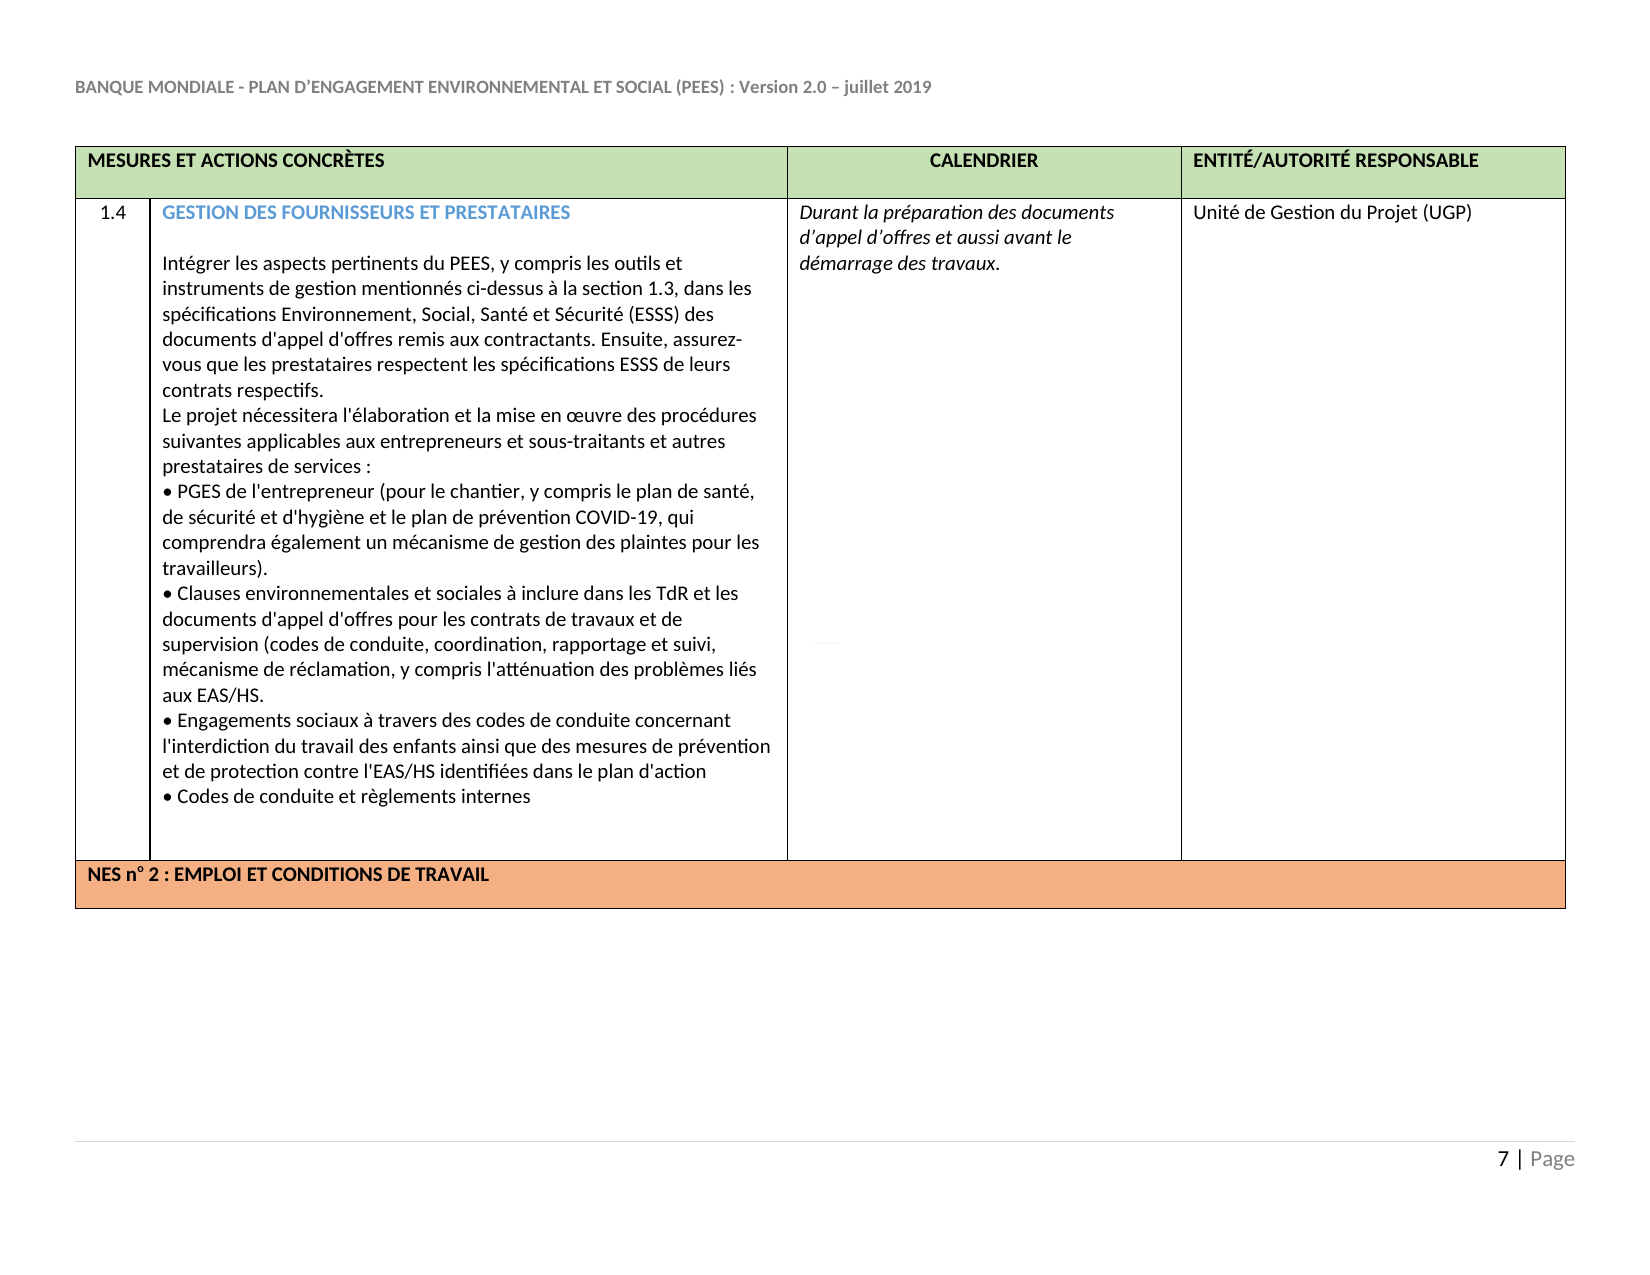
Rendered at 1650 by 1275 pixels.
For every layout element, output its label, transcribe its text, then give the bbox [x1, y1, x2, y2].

table_header ENTITÉ/AUTORITÉ RESPONSABLE [1182, 147, 1565, 198]
table_cell GESTION DES FOURNISSEURS ET PRESTATAIRES Intégrer les aspects pertinents du PEES, y compris les outils et instruments de gestion mentionnés ci-dessus à la section 1.3, dans les spécifications Environnement, Social, Santé et Sécurité (ESSS) des documents d'appel d'offres remis aux contractants. Ensuite, assurez-vous que les prestataires respectent les spécifications ESSS de leurs contrats respectifs. Le projet nécessitera l'élaboration et la mise en œuvre des procédures suivantes applicables aux entrepreneurs et sous-traitants et autres prestataires de services : • PGES de l'entrepreneur (pour le chantier, y compris le plan de santé, de sécurité et d'hygiène et le plan de prévention COVID-19, qui comprendra également un mécanisme de gestion des plaintes pour les travailleurs). • Clauses environnementales et sociales à inclure dans les TdR et les documents d'appel d'offres pour les contrats de travaux et de supervision (codes de conduite, coordination, rapportage et suivi, mécanisme de réclamation, y compris l'atténuation des problèmes liés aux EAS/HS. • Engagements sociaux à travers des codes de conduite concernant l'interdiction du travail des enfants ainsi que des mesures de prévention et de protection contre l'EAS/HS identifiées dans le plan d'action • Codes de conduite et règlements internes [151, 199, 787, 860]
table_header MESURES ET ACTIONS CONCRÈTES [76, 147, 787, 198]
table_cell Unité de Gestion du Projet (UGP) [1182, 199, 1565, 860]
table_cell NES no 2 : EMPLOI ET CONDITIONS DE TRAVAIL [76, 861, 1565, 908]
table_cell 1.4 [76, 199, 149, 860]
table_header CALENDRIER [788, 147, 1181, 198]
table_cell Durant la préparation des documents d’appel d’offres et aussi avant le démarrage des travaux. [788, 199, 1181, 860]
